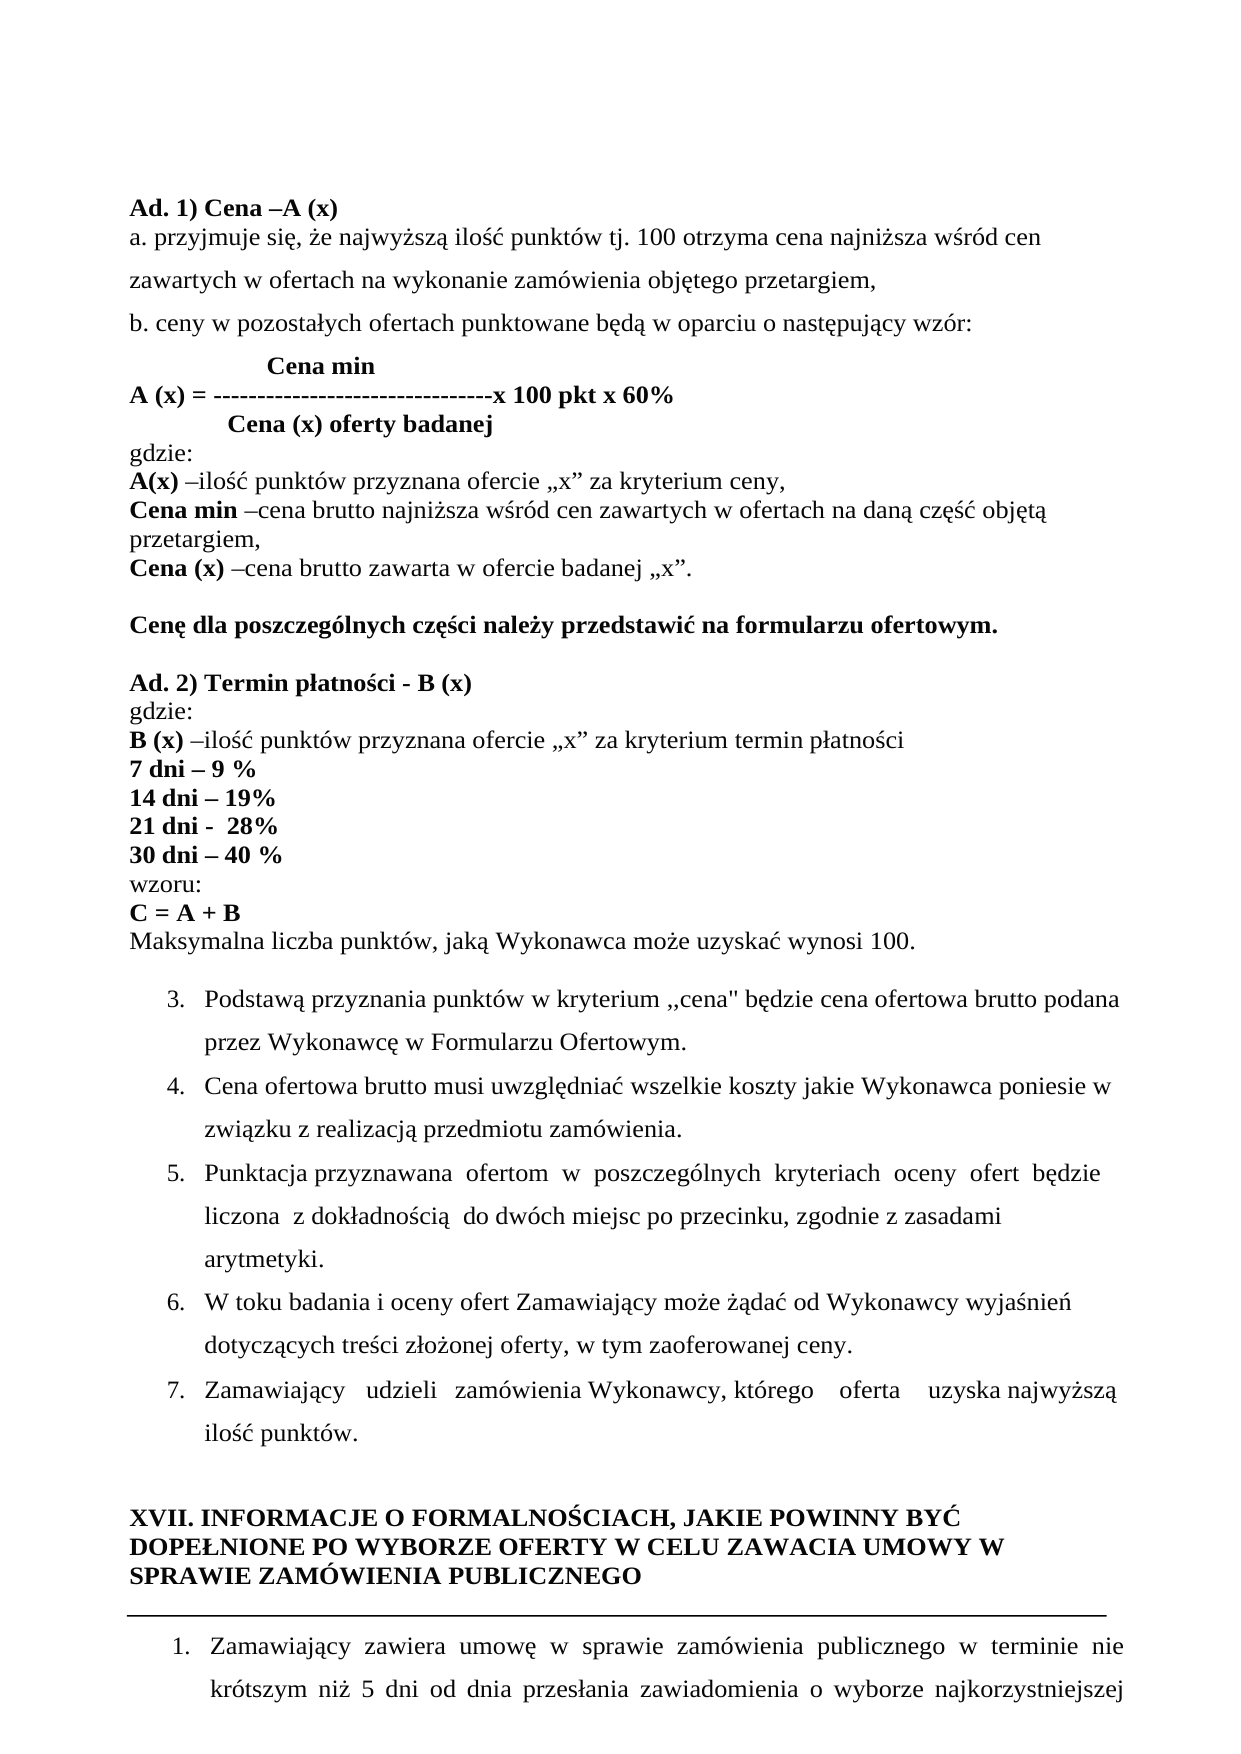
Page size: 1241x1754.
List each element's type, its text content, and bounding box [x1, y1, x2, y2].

list Punktacja przyznawana ofertom w poszczególnych kryteriach oceny ofert będzie liczona z dokładnością do dwóch miejsc po przecinku, zgodnie z zasadami arytmetyki. [167, 1158, 1126, 1273]
text b. ceny w pozostałych ofertach punktowane będą w oparciu o następujący wzór: [129, 308, 1126, 337]
text wzoru: [129, 869, 1126, 898]
text A(x) –ilość punktów przyznana ofercie „x” za kryterium ceny, [129, 466, 1126, 495]
text Cena min –cena brutto najniższa wśród cen zawartych w ofertach na daną część objętą przetargiem, [129, 495, 1126, 553]
text a. przyjmuje się, że najwyższą ilość punktów tj. 100 otrzyma cena najniższa wśród cen zawartych w ofertach na wykonanie zamówienia objętego przetargiem, [129, 222, 1126, 294]
text 14 dni – 19% [129, 783, 1126, 811]
text XVII. INFORMACJE O FORMALNOŚCIACH, JAKIE POWINNY BYĆ DOPEŁNIONE PO WYBORZE OFERTY W CELU ZAWACIA UMOWY W SPRAWIE ZAMÓWIENIA PUBLICZNEGO [129, 1503, 1126, 1590]
text Cenę dla poszczególnych części należy przedstawić na formularzu ofertowym. [129, 610, 1126, 639]
text Ad. 1) Cena –A (x) [129, 193, 1126, 222]
list Cena ofertowa brutto musi uwzględniać wszelkie koszty jakie Wykonawca poniesie w związku z realizacją przedmiotu zamówienia. [167, 1071, 1126, 1143]
text A (x) = --------------------------------x 100 pkt x 60% [129, 380, 1126, 409]
list Podstawą przyznania punktów w kryterium ,,cena" będzie cena ofertowa brutto podana przez Wykonawcę w Formularzu Ofertowym. [167, 984, 1126, 1056]
text gdzie: [129, 696, 1126, 725]
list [172, 1631, 1126, 1703]
text C = A + B [129, 898, 1126, 926]
text Cena (x) –cena brutto zawarta w ofercie badanej „x”. [129, 553, 1126, 581]
list W toku badania i oceny ofert Zamawiający może żądać od Wykonawcy wyjaśnień dotyczących treści złożonej oferty, w tym zaoferowanej ceny. [167, 1287, 1126, 1359]
list Zamawiający udzieli zamówienia Wykonawcy, którego oferta uzyska najwyższą ilość punktów. [167, 1375, 1126, 1447]
text Ad. 2) Termin płatności - B (x) [129, 668, 1126, 696]
text B (x) –ilość punktów przyznana ofercie „x” za kryterium termin płatności [129, 725, 1126, 754]
text gdzie: [129, 438, 1126, 466]
text Cena (x) oferty badanej [129, 409, 1126, 438]
text 21 dni - 28% [129, 811, 1126, 840]
text 30 dni – 40 % [129, 840, 1126, 869]
text Maksymalna liczba punktów, jaką Wykonawca może uzyskać wynosi 100. [129, 926, 1126, 955]
text 7 dni – 9 % [129, 754, 1126, 783]
text Cena min [129, 351, 1126, 380]
